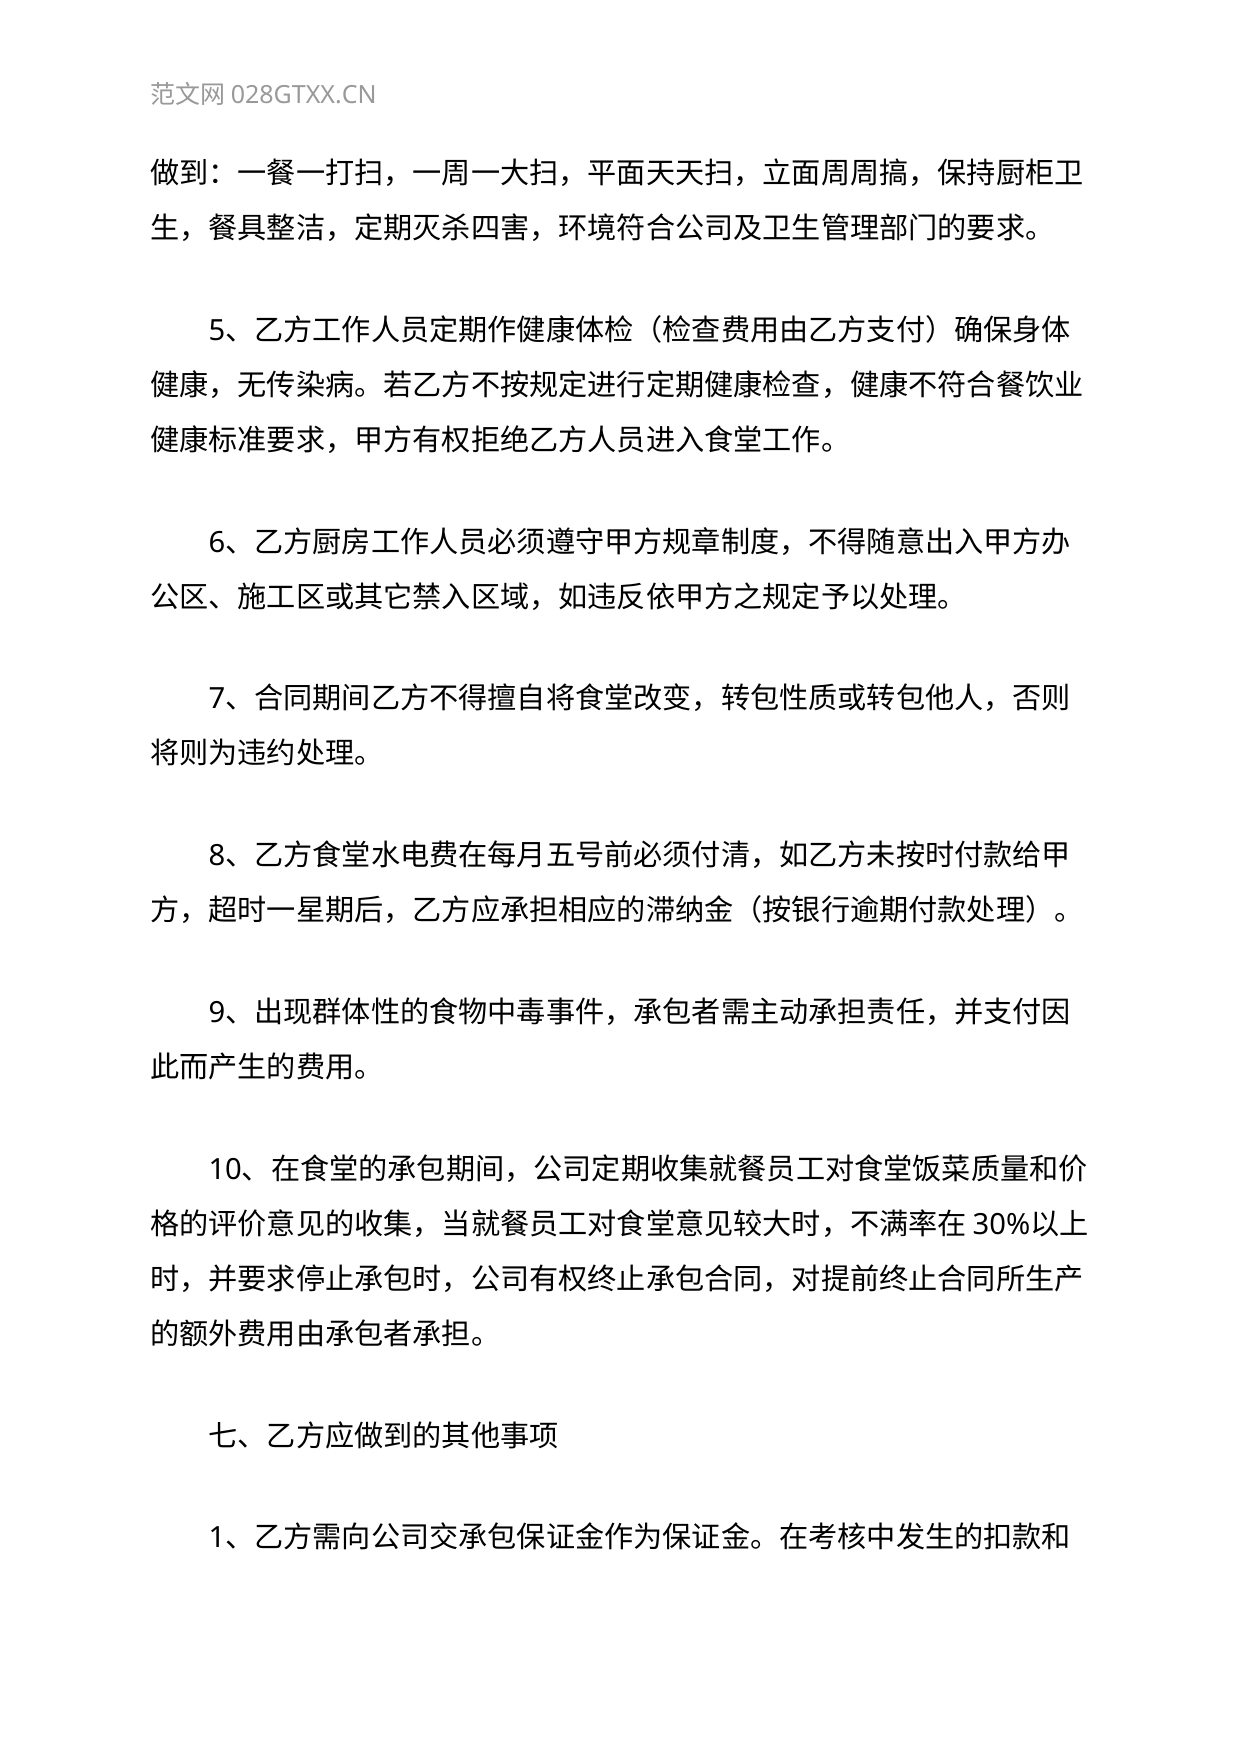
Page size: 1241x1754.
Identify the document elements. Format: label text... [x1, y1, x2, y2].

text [150, 1514, 1090, 1556]
text 5、乙方工作人员定期作健康体检（检查费用由乙方支付）确保身体健康，无传染病。若乙方不按规定进行定期健康检查，健康不符合餐饮业健康标准要求，甲方有权拒绝乙方人员进入食堂工作。 [150, 307, 1090, 459]
text 七、乙方应做到的其他事项 [150, 1412, 1090, 1454]
text 6、乙方厨房工作人员必须遵守甲方规章制度，不得随意出入甲方办公区、施工区或其它禁入区域，如违反依甲方之规定予以处理。 [150, 518, 1090, 616]
text 8、乙方食堂水电费在每月五号前必须付清，如乙方未按时付款给甲方，超时一星期后，乙方应承担相应的滞纳金（按银行逾期付款处理）。 [150, 832, 1090, 929]
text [150, 150, 1090, 247]
text 7、合同期间乙方不得擅自将食堂改变，转包性质或转包他人，否则将则为违约处理。 [150, 675, 1090, 772]
text 9、出现群体性的食物中毒事件，承包者需主动承担责任，并支付因此而产生的费用。 [150, 989, 1090, 1086]
text 10、在食堂的承包期间，公司定期收集就餐员工对食堂饭菜质量和价格的评价意见的收集，当就餐员工对食堂意见较大时，不满率在30%以上时，并要求停止承包时，公司有权终止承包合同，对提前终止合同所生产的额外费用由承包者承担。 [150, 1145, 1090, 1353]
